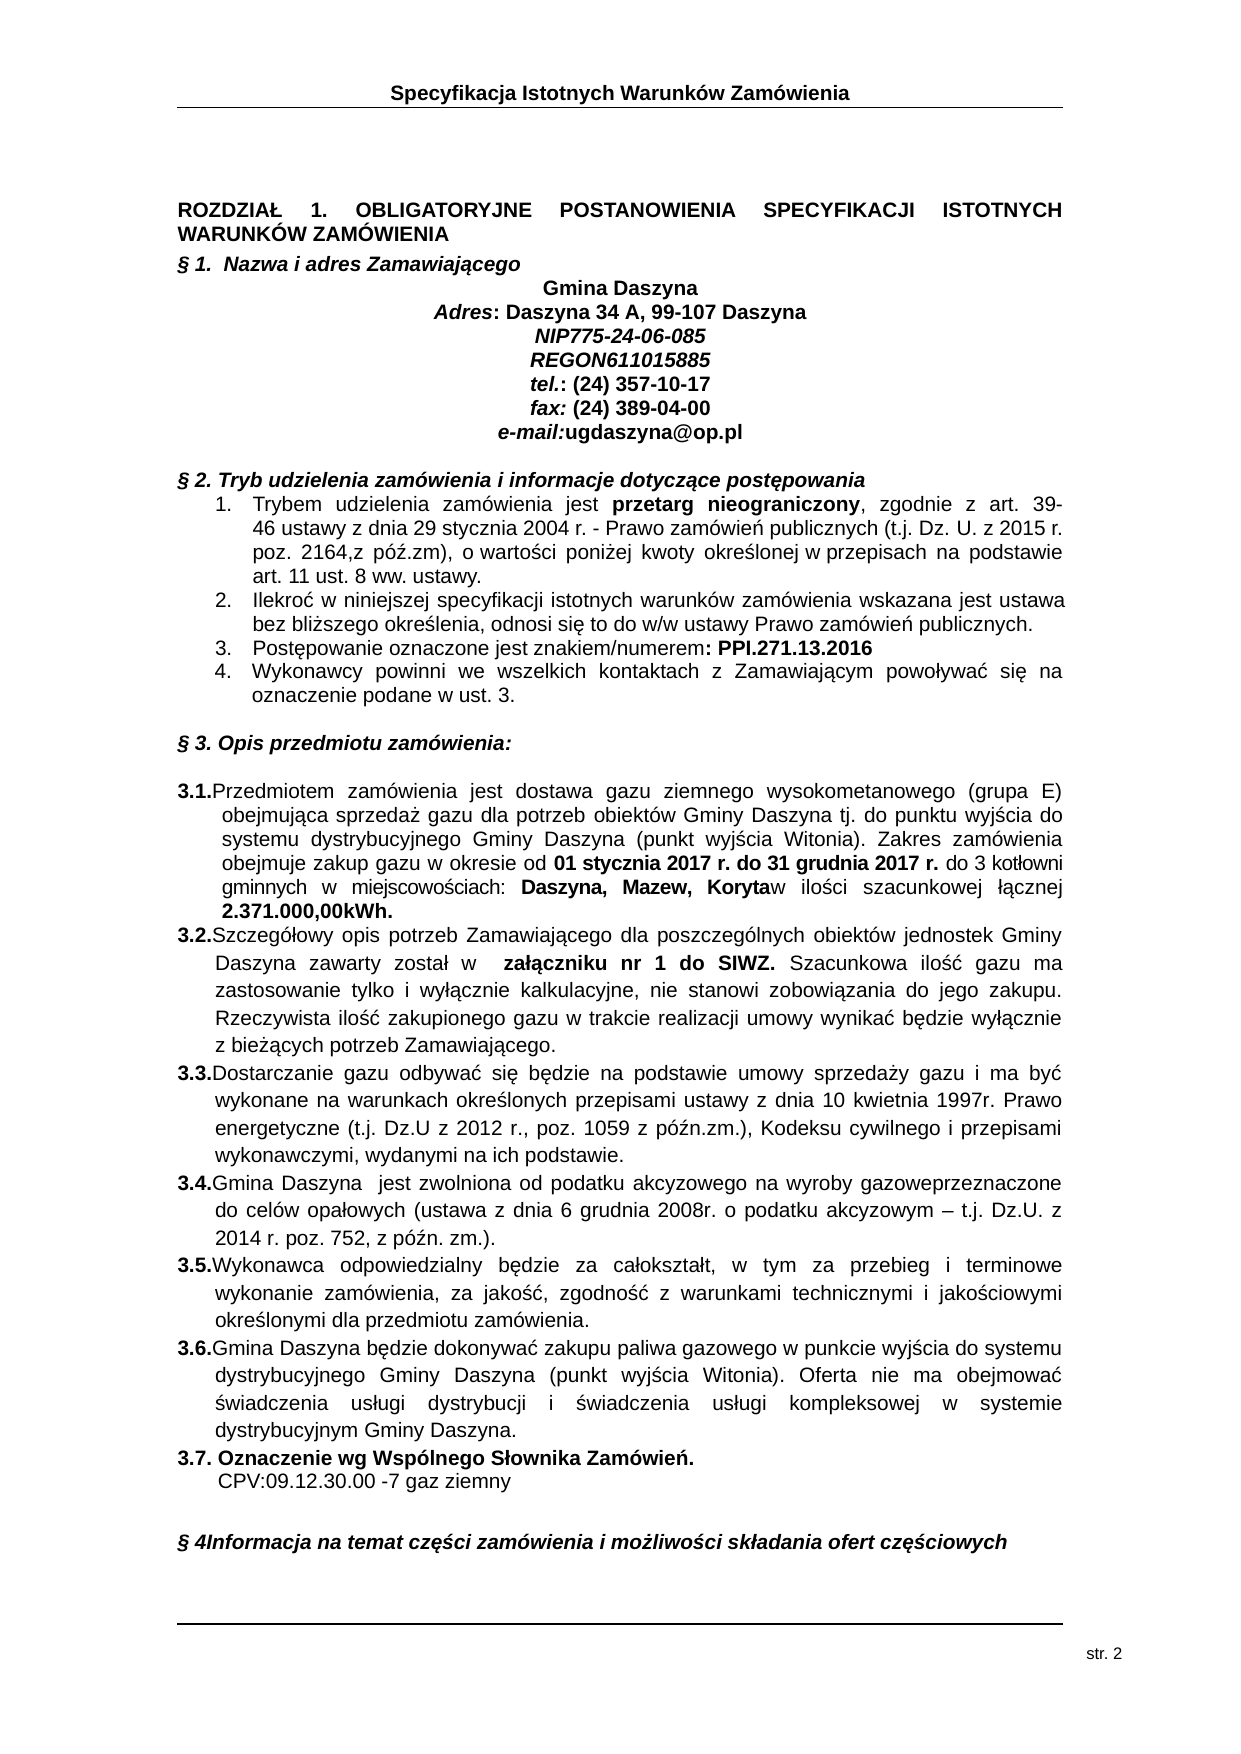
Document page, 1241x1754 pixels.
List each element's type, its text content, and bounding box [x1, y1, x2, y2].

text Gmina Daszyna [177, 276, 1063, 300]
text § 3. Opis przedmiotu zamówienia: [177, 731, 1063, 755]
list 3.3.Dostarczanie gazu odbywać się będzie na podstawie umowy sprzedaży gazu i ma być wykonane na warunkach określonych przepisami ustawy z dnia 10 kwietnia 1997r. Prawo energetyczne (t.j. Dz.U z 2012 r., poz. 1059 z późn.zm.), Kodeksu cywilnego i przepisami wykonawczymi, wydanymi na ich podstawie. [177, 1060, 1063, 1167]
list Postępowanie oznaczone jest znakiem/numerem: PPI.271.13.2016 [215, 635, 1066, 659]
list 3.4.Gmina Daszyna jest zwolniona od podatku akcyzowego na wyroby gazoweprzeznaczone do celów opałowych (ustawa z dnia 6 grudnia 2008r. o podatku akcyzowym – t.j. Dz.U. z 2014 r. poz. 752, z późn. zm.). [177, 1170, 1063, 1249]
text Adres: Daszyna 34 A, 99-107 Daszyna [177, 300, 1063, 324]
text tel.: (24) 357-10-17 [177, 372, 1063, 396]
list Trybem udzielenia zamówienia jest przetarg nieograniczony, zgodnie z art. 39-46 ustawy z dnia 29 stycznia 2004 r. - Prawo zamówień publicznych (t.j. Dz. U. z 2015 r. poz. 2164,z póź.zm), o wartości poniżej kwoty określonej w przepisach na podstawie art. 11 ust. 8 ww. ustawy. [215, 492, 1063, 587]
list 3.6.Gmina Daszyna będzie dokonywać zakupu paliwa gazowego w punkcie wyjścia do systemu dystrybucyjnego Gminy Daszyna (punkt wyjścia Witonia). Oferta nie ma obejmować świadczenia usługi dystrybucji i świadczenia usługi kompleksowej w systemie dystrybucyjnym Gminy Daszyna. [177, 1335, 1063, 1442]
text § 2. Tryb udzielenia zamówienia i informacje dotyczące postępowania [177, 468, 1063, 492]
list Ilekroć w niniejszej specyfikacji istotnych warunków zamówienia wskazana jest ustawa bez bliższego określenia, odnosi się to do w/w ustawy Prawo zamówień publicznych. [215, 587, 1066, 635]
text § 4Informacja na temat części zamówienia i możliwości składania ofert częściowych [177, 1530, 1063, 1554]
text 3.7. Oznaczenie wg Wspólnego Słownika Zamówień. [177, 1445, 1063, 1469]
text e-mail:ugdaszyna@op.pl [177, 420, 1063, 444]
list 3.5.Wykonawca odpowiedzialny będzie za całokształt, w tym za przebieg i terminowe wykonanie zamówienia, za jakość, zgodność z warunkami technicznymi i jakościowymi określonymi dla przedmiotu zamówienia. [177, 1253, 1063, 1332]
text ROZDZIAŁ 1. OBLIGATORYJNE POSTANOWIENIA SPECYFIKACJI ISTOTNYCH WARUNKÓW ZAMÓWIENIA [177, 198, 1063, 246]
list 3.2.Szczegółowy opis potrzeb Zamawiającego dla poszczególnych obiektów jednostek Gminy Daszyna zawarty został w załączniku nr 1 do SIWZ. Szacunkowa ilość gazu ma zastosowanie tylko i wyłącznie kalkulacyjne, nie stanowi zobowiązania do jego zakupu. Rzeczywista ilość zakupionego gazu w trakcie realizacji umowy wynikać będzie wyłącznie z bieżących potrzeb Zamawiającego. [177, 923, 1063, 1057]
text NIP775-24-06-085 [177, 324, 1063, 348]
text 3.1.Przedmiotem zamówienia jest dostawa gazu ziemnego wysokometanowego (grupa E) obejmująca sprzedaż gazu dla potrzeb obiektów Gminy Daszyna tj. do punktu wyjścia do systemu dystrybucyjnego Gminy Daszyna (punkt wyjścia Witonia). Zakres zamówienia obejmuje zakup gazu w okresie od 01 stycznia 2017 r. do 31 grudnia 2017 r. do 3 kotłowni gminnych w miejscowościach: Daszyna, Mazew, Korytaw ilości szacunkowej łącznej 2.371.000,00kWh. [177, 779, 1063, 923]
text REGON611015885 [177, 348, 1063, 372]
text § 1. Nazwa i adres Zamawiającego [177, 252, 1063, 276]
list Wykonawcy powinni we wszelkich kontaktach z Zamawiającym powoływać się na oznaczenie podane w ust. 3. [214, 659, 1063, 707]
text CPV:09.12.30.00 -7 gaz ziemny [177, 1469, 1063, 1493]
text fax: (24) 389-04-00 [177, 396, 1063, 420]
